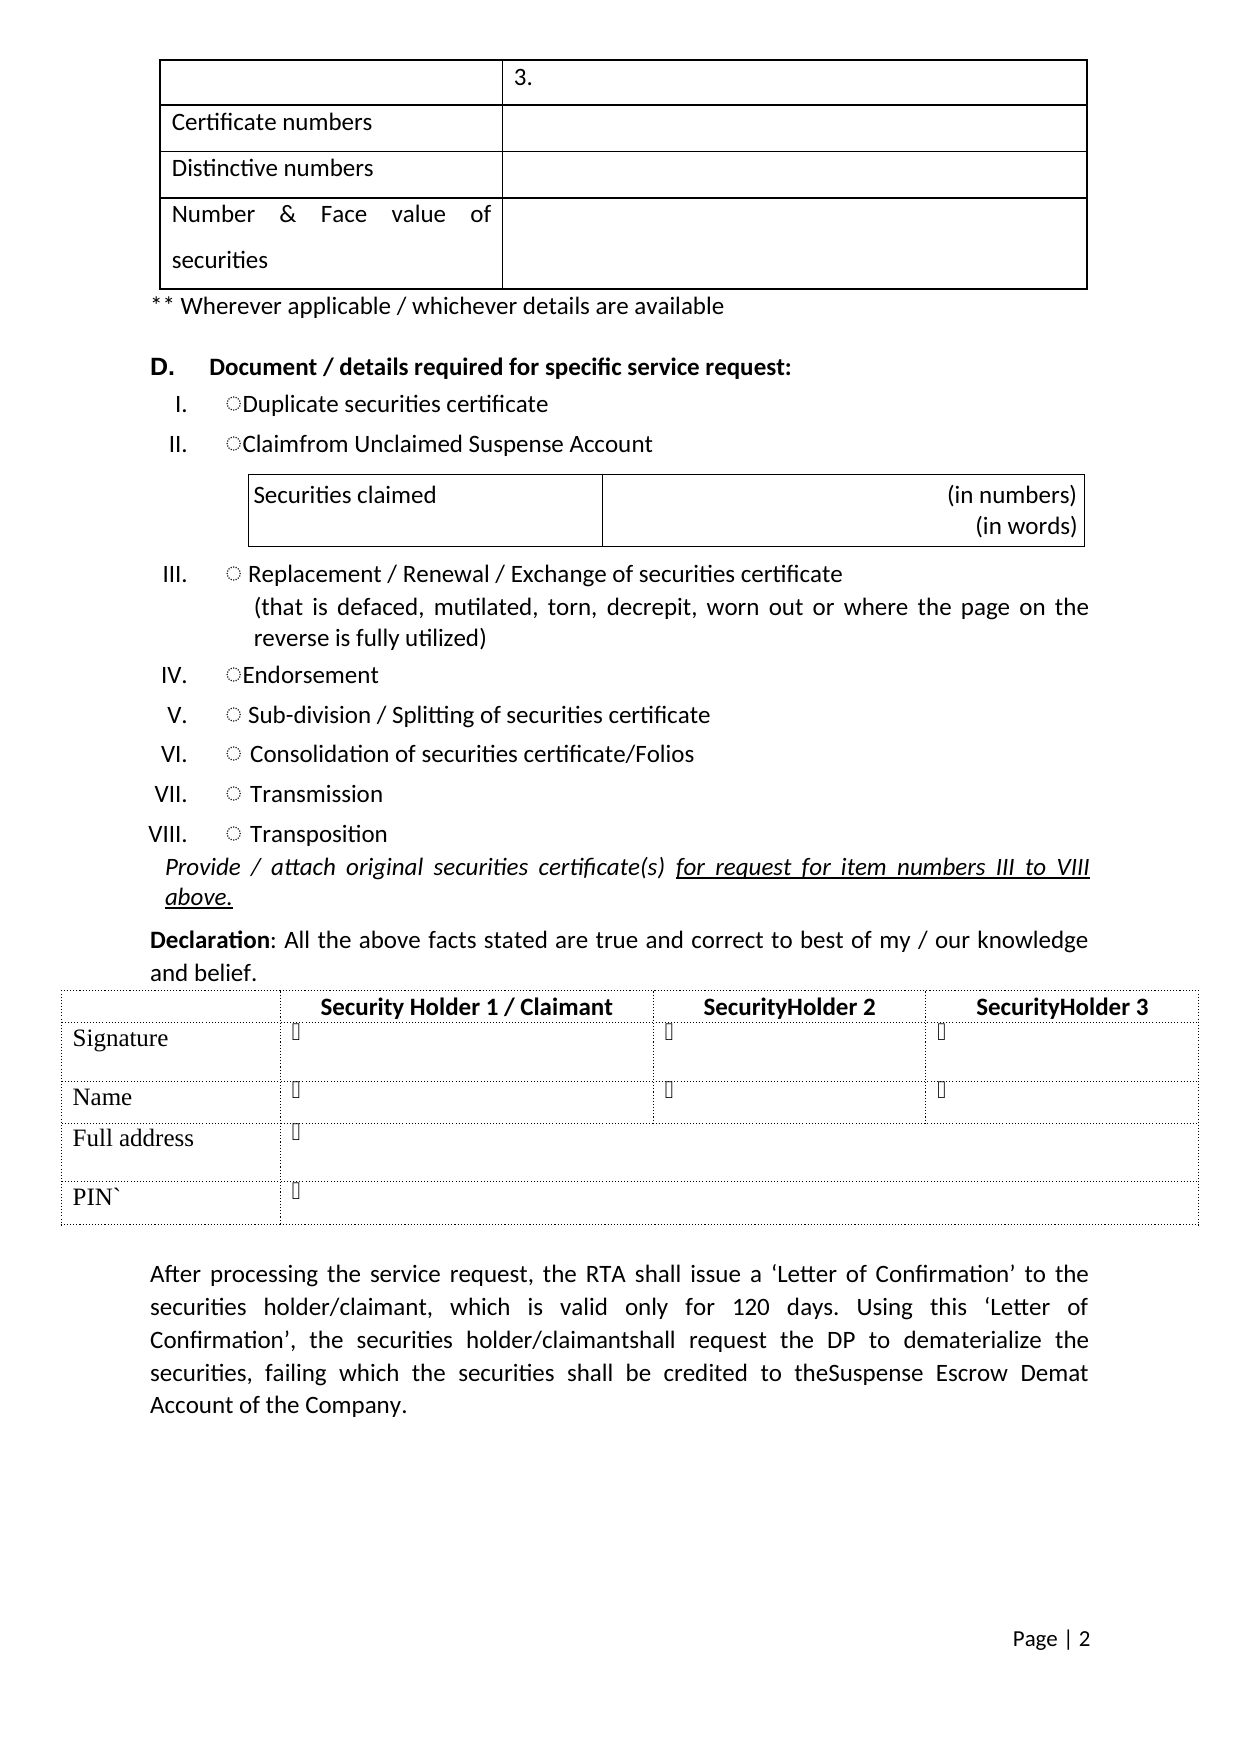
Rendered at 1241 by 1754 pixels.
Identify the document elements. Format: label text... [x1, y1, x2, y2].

table_cell [926, 1081, 1198, 1122]
table_cell [503, 199, 1086, 288]
table_cell [280, 1022, 653, 1081]
table_cell [280, 1181, 1198, 1224]
table_cell 1. 2. 3. [503, 61, 1086, 104]
table_header SecurityHolder 3 [926, 990, 1198, 1022]
table_cell Certificate numbers [161, 106, 502, 151]
list 󠄀 Replacement / Renewal / Exchange of securities certificate [187, 552, 1090, 591]
table_cell [653, 1022, 926, 1081]
list 󠄀Endorsement [187, 652, 1090, 692]
table_cell [653, 1081, 926, 1122]
table_cell [926, 1022, 1198, 1081]
table_cell [280, 1123, 1198, 1181]
table_cell [503, 106, 1086, 151]
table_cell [161, 61, 502, 104]
list Document / details required for specific service request: [150, 351, 1090, 382]
text ** Wherever applicable / whichever details are available [150, 290, 1090, 321]
table_header SecurityHolder 2 [653, 990, 926, 1022]
table_header [61, 990, 280, 1022]
list 󠄀 Transposition [187, 811, 1090, 851]
table_cell Distinctive numbers [161, 152, 502, 197]
table_header Securities claimed [249, 475, 602, 546]
text (that is defaced, mutilated, torn, decrepit, worn out or where the page on the reverse is fully utilized) [253, 591, 1090, 652]
list 󠄀 Consolidation of securities certificate/Folios [187, 732, 1090, 771]
table_cell Number & Face value of securities [161, 199, 502, 288]
text After processing the service request, the RTA shall issue a ‘Letter of Confirmation’ to the securities holder/claimant, which is valid only for 120 days. Using this ‘Letter of Confirmation’, the securities holder/claimantshall request the DP to dematerialize the securities, failing which the securities shall be credited to theSuspense Escrow Demat Account of the Company. [150, 1258, 1090, 1420]
list 󠄀Claimfrom Unclaimed Suspense Account [187, 421, 1090, 461]
table_cell Name [61, 1081, 280, 1122]
table_cell Full address [61, 1123, 280, 1181]
list 󠄀 Sub-division / Splitting of securities certificate [187, 692, 1090, 732]
table_cell Signature [61, 1022, 280, 1081]
table_cell [280, 1081, 653, 1122]
text Provide / attach original securities certificate(s) for request for item numbers III to VIII above. [165, 851, 1090, 912]
table_cell PIN` [61, 1181, 280, 1224]
table_cell [503, 152, 1086, 197]
list 󠄀 Transmission [187, 771, 1090, 811]
table_header (in numbers) (in words) [603, 475, 1084, 546]
text Declaration: All the above facts stated are true and correct to best of my / our knowledge and belief. [150, 924, 1090, 988]
list 󠄀Duplicate securities certificate [187, 382, 1090, 421]
table_header Security Holder 1 / Claimant [280, 990, 653, 1022]
